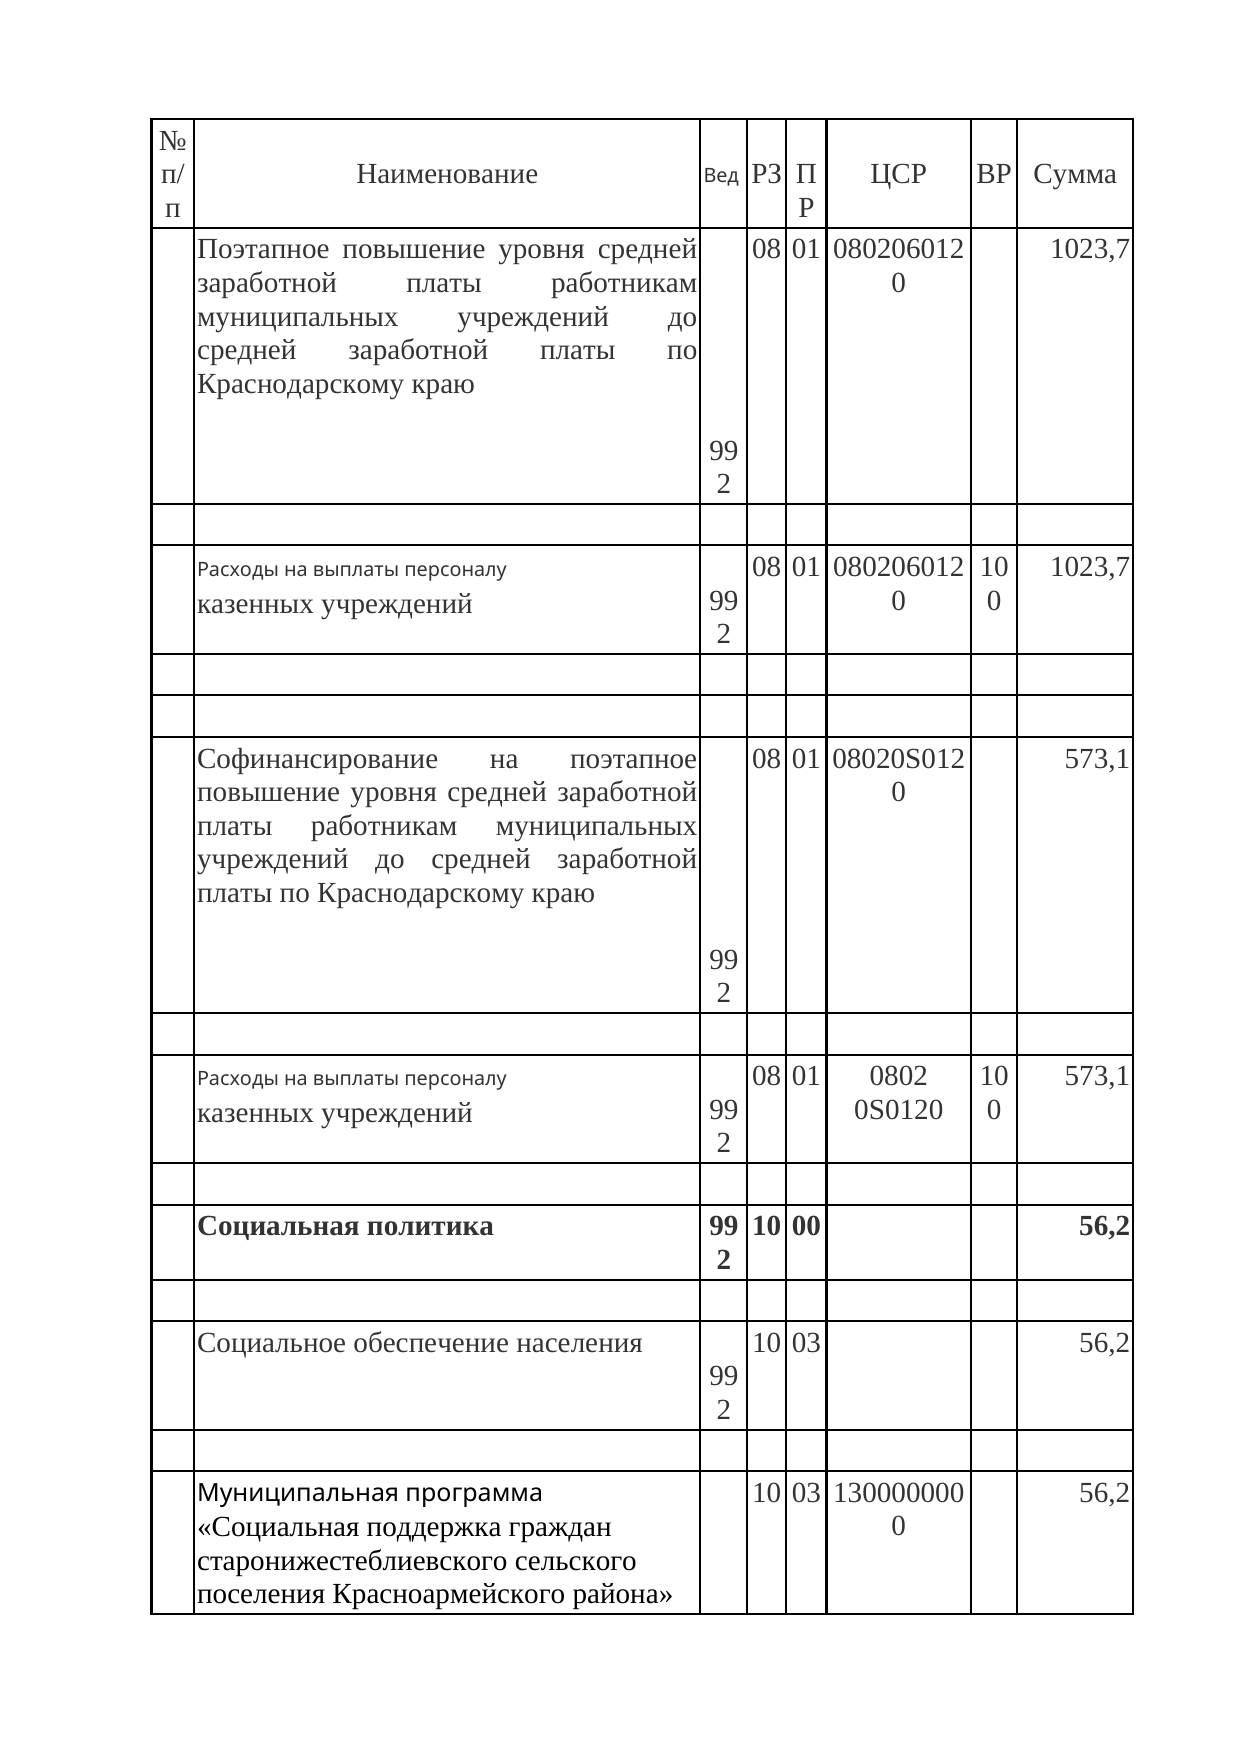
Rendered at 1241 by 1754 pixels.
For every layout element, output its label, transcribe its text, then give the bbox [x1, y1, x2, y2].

table_cell [195, 1431, 699, 1470]
table_cell [153, 696, 193, 736]
table_cell 0802060120 [828, 546, 970, 653]
table_cell [701, 655, 746, 694]
table_cell 08 [748, 1056, 785, 1162]
table_header ЦСР [828, 120, 970, 227]
table_cell [748, 1281, 785, 1320]
table_cell [972, 229, 1016, 503]
table_header № п/п [153, 120, 193, 227]
table_cell [972, 696, 1016, 736]
table_cell [972, 1281, 1016, 1320]
table_cell [748, 505, 785, 544]
table_cell [828, 1164, 970, 1203]
table_cell Расходы на выплаты персоналу казенных учреждений [195, 1056, 699, 1162]
table_header РЗ [748, 120, 785, 227]
table_cell 03 [787, 1322, 825, 1428]
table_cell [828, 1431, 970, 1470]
table_cell 08 [748, 229, 785, 503]
table_cell [153, 738, 193, 1012]
table_cell [195, 1014, 699, 1053]
table_cell [1018, 696, 1132, 736]
table_cell 100 [972, 546, 1016, 653]
table_cell 01 [787, 738, 825, 1012]
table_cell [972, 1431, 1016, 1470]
table_cell Социальная политика [195, 1206, 699, 1278]
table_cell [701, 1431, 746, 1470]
table_cell Софинансирование на поэтапное повышение уровня средней заработной платы работникам муниципальных учреждений до средней заработной платы по Краснодарскому краю [195, 738, 699, 1012]
table_cell [828, 1014, 970, 1053]
table_cell [828, 1322, 970, 1428]
table_cell [153, 1322, 193, 1428]
table_cell [972, 655, 1016, 694]
table_cell 992 [701, 1056, 746, 1162]
table_cell [787, 696, 825, 736]
table_cell [153, 1281, 193, 1320]
table_cell [1018, 1164, 1132, 1203]
table_cell [153, 1014, 193, 1053]
table_cell [1018, 655, 1132, 694]
table_cell [1018, 1281, 1132, 1320]
table_cell 992 [701, 738, 746, 1012]
table_cell [748, 1164, 785, 1203]
table_cell Расходы на выплаты персоналу казенных учреждений [195, 546, 699, 653]
table_cell [828, 505, 970, 544]
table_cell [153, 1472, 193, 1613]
table_cell [787, 1164, 825, 1203]
table_cell [195, 655, 699, 694]
table_cell [701, 696, 746, 736]
table_cell [153, 1056, 193, 1162]
table_cell 100 [972, 1056, 1016, 1162]
table_cell [195, 1281, 699, 1320]
table_cell 08 [748, 546, 785, 653]
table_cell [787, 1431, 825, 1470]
table_cell [153, 229, 193, 503]
table_cell [195, 696, 699, 736]
table_cell [972, 1322, 1016, 1428]
table_cell 10 [748, 1322, 785, 1428]
table_cell [153, 546, 193, 653]
table_cell [1018, 1014, 1132, 1053]
table_cell 01 [787, 546, 825, 653]
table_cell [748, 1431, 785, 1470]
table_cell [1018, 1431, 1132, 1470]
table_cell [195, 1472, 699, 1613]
table_cell [701, 1281, 746, 1320]
table_cell [972, 1014, 1016, 1053]
table_cell 992 [701, 546, 746, 653]
table_cell 00 [787, 1206, 825, 1278]
table_cell [153, 1164, 193, 1203]
table_cell [828, 696, 970, 736]
table_cell [748, 696, 785, 736]
table_cell [787, 655, 825, 694]
table_cell 08 [748, 738, 785, 1012]
table_cell [787, 1281, 825, 1320]
table_cell 992 [701, 1322, 746, 1428]
table_cell [1018, 505, 1132, 544]
table_cell 10 [748, 1206, 785, 1278]
table_cell [701, 1014, 746, 1053]
table_header Сумма [1018, 120, 1132, 227]
table_cell [972, 1164, 1016, 1203]
table_cell [748, 655, 785, 694]
table_cell 992 [701, 229, 746, 503]
table_cell [153, 1206, 193, 1278]
table_cell 08020S0120 [828, 738, 970, 1012]
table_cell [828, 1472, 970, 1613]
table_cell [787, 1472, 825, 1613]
table_cell Социальное обеспечение населения [195, 1322, 699, 1428]
table_cell 1023,7 [1018, 546, 1132, 653]
table_cell 56,2 [1018, 1322, 1132, 1428]
table_cell [828, 1281, 970, 1320]
table_cell 0802060120 [828, 229, 970, 503]
table_cell [701, 1164, 746, 1203]
table_cell [787, 1014, 825, 1053]
table_cell [195, 1164, 699, 1203]
table_cell 56,2 [1018, 1206, 1132, 1278]
table_header Наименование [195, 120, 699, 227]
table_cell [153, 1431, 193, 1470]
table_cell [153, 655, 193, 694]
table_cell [972, 505, 1016, 544]
table_cell Поэтапное повышение уровня средней заработной платы работникам муниципальных учреждений до средней заработной платы по Краснодарскому краю [195, 229, 699, 503]
table_cell [828, 1206, 970, 1278]
table_header ВР [972, 120, 1016, 227]
table_cell 01 [787, 229, 825, 503]
table_cell [153, 505, 193, 544]
table_cell [828, 655, 970, 694]
table_cell [701, 505, 746, 544]
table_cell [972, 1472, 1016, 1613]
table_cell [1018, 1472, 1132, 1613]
table_cell 01 [787, 1056, 825, 1162]
table_cell [195, 505, 699, 544]
table_header ПР [787, 120, 825, 227]
table_cell 08020S0120 [828, 1056, 970, 1162]
table_cell 573,1 [1018, 1056, 1132, 1162]
table_cell [972, 1206, 1016, 1278]
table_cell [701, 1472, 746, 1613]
table_cell [748, 1014, 785, 1053]
table_cell 992 [701, 1206, 746, 1278]
table_cell [972, 738, 1016, 1012]
table_cell 573,1 [1018, 738, 1132, 1012]
table_cell [787, 505, 825, 544]
table_header Вед [701, 120, 746, 227]
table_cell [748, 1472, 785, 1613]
table_cell 1023,7 [1018, 229, 1132, 503]
